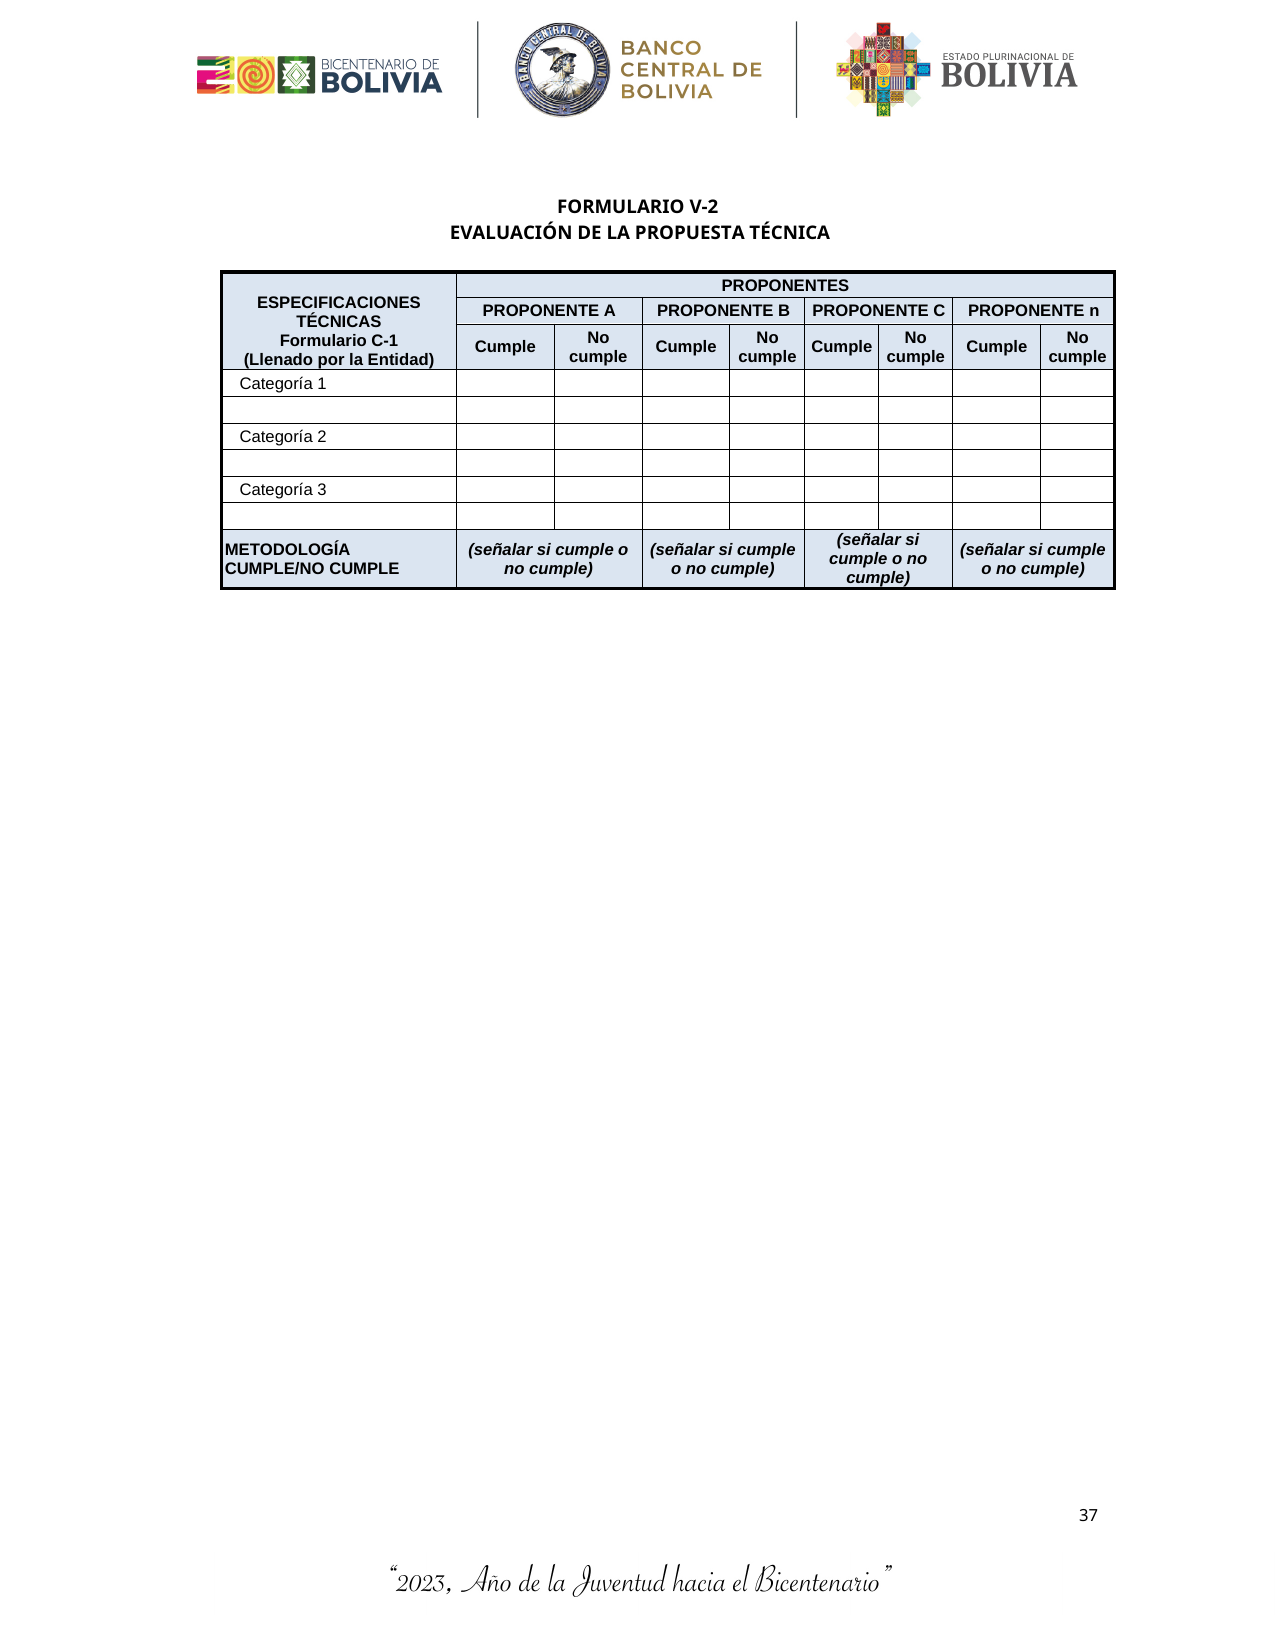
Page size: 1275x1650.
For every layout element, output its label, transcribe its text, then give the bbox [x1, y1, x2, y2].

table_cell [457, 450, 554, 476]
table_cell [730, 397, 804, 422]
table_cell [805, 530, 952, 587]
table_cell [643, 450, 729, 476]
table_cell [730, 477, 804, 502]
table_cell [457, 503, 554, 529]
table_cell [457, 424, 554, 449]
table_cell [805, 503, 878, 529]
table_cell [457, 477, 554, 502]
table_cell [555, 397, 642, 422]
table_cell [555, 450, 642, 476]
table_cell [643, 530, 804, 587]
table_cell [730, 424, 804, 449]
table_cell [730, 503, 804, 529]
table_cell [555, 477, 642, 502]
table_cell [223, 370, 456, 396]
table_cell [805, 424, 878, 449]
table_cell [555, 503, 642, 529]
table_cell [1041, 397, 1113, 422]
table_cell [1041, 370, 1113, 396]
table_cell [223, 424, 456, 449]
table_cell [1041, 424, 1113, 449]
picture [3, 1552, 1275, 1615]
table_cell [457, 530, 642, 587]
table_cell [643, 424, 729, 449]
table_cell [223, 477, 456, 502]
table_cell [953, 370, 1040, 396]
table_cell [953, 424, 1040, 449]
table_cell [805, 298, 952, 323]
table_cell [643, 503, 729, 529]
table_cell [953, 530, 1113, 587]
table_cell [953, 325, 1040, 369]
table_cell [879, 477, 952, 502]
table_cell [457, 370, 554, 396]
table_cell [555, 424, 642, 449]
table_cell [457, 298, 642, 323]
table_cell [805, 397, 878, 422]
text EVALUACIÓN DE LA PROPUESTA TÉCNICA [177, 219, 1098, 245]
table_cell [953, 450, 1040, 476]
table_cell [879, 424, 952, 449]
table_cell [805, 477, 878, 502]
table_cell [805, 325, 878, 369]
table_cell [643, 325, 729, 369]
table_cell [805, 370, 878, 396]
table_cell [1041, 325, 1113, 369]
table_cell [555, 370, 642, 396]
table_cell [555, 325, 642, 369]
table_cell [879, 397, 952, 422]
picture [0, 5, 1275, 121]
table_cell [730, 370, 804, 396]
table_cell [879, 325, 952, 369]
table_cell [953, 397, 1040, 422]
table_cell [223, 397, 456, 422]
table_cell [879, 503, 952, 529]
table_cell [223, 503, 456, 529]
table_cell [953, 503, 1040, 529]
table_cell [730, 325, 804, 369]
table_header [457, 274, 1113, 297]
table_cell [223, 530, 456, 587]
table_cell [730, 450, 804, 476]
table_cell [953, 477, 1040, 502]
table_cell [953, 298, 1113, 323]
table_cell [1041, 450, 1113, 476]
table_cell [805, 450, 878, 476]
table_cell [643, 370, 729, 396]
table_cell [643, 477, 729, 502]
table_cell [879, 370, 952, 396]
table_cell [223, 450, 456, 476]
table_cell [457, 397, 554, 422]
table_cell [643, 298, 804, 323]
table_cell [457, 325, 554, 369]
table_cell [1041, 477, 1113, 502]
text FORMULARIO V-2 [177, 194, 1098, 219]
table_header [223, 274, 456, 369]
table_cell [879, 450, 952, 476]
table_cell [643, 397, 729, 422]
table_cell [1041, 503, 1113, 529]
